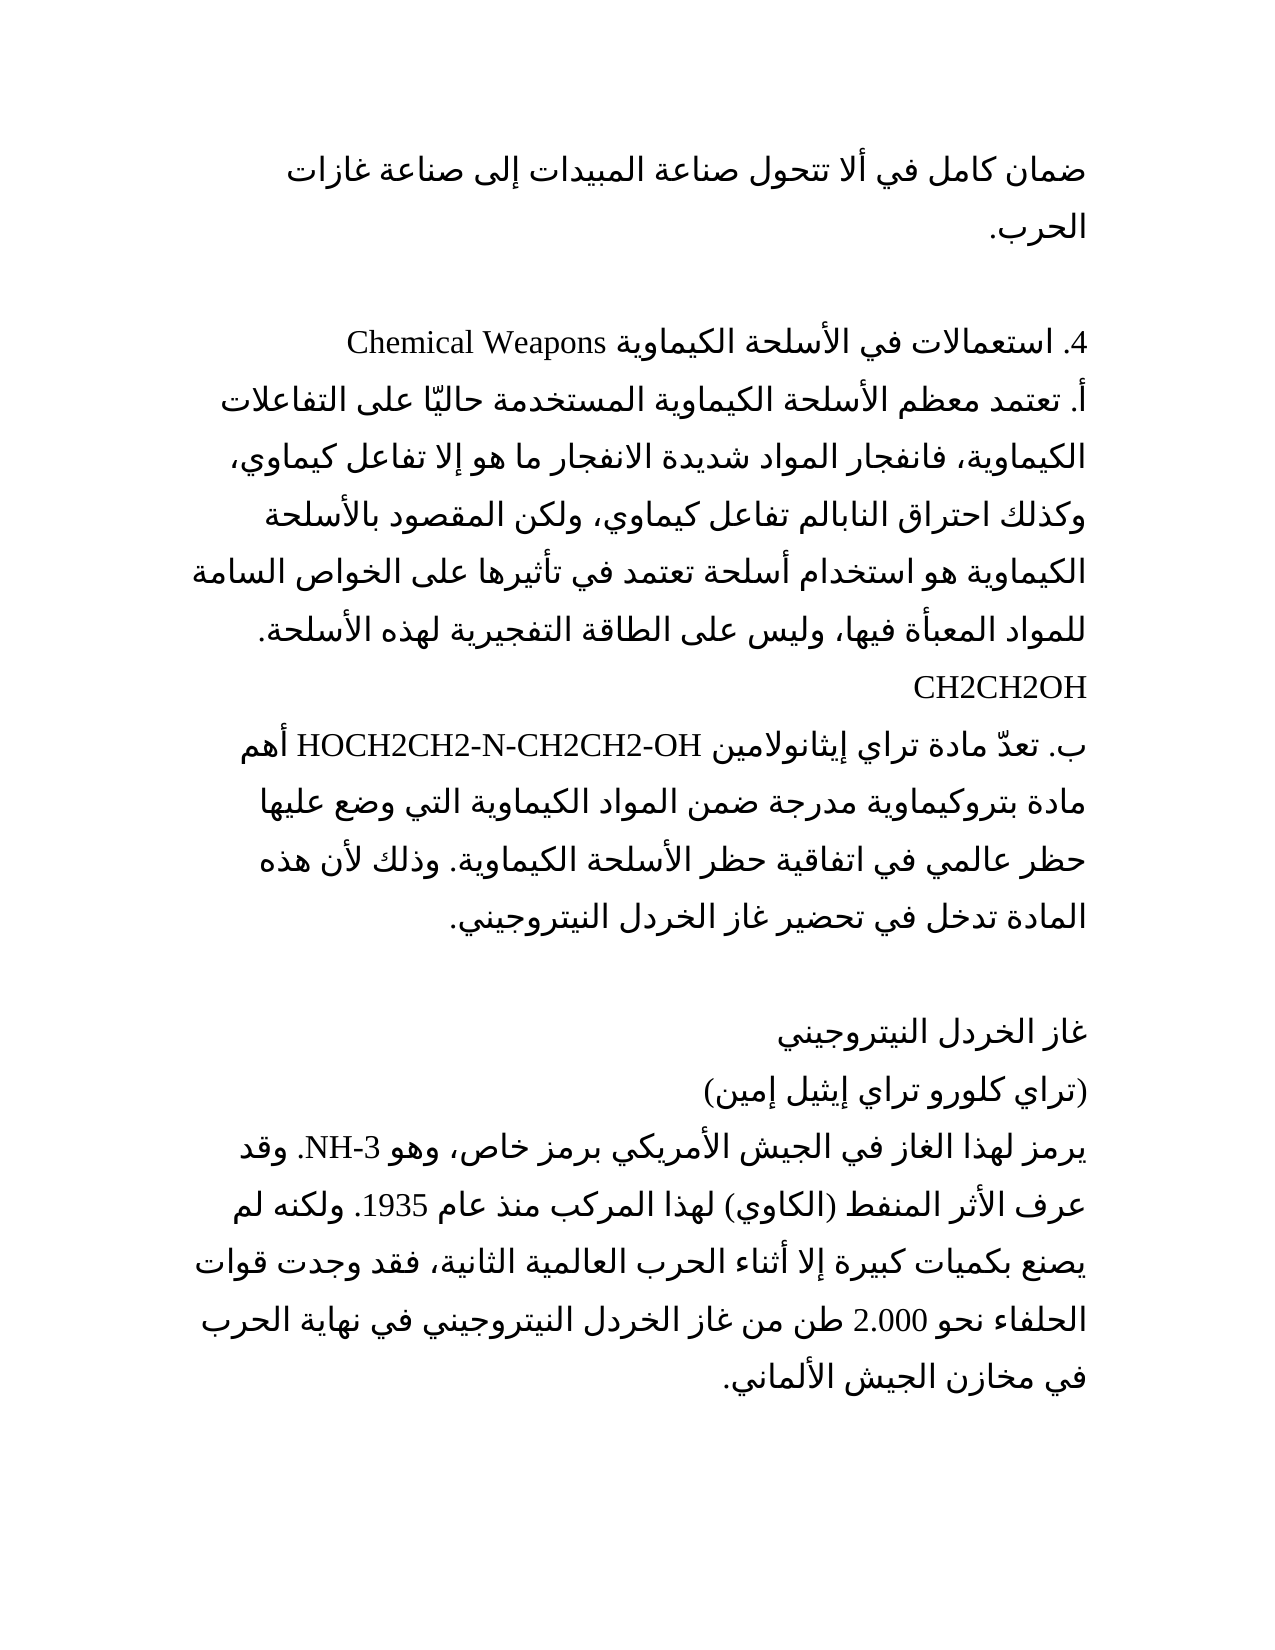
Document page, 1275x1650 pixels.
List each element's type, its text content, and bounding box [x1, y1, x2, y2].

text ب. تعدّ مادة تراي إيثانولامين HOCH2CH2-N-CH2CH2-OH أهم مادة بتروكيماوية مدرجة ضمن المواد الكيماوية التي وضع عليها حظر عالمي في اتفاقية حظر الأسلحة الكيماوية. وذلك لأن هذه المادة تدخل في تحضير غاز الخردل النيتروجيني. [187, 725, 1087, 936]
text يرمز لهذا الغاز في الجيش الأمريكي برمز خاص، وهو NH-3. وقد عرف الأثر المنفط (الكاوي) لهذا المركب منذ عام 1935. ولكنه لم يصنع بكميات كبيرة إلا أثناء الحرب العالمية الثانية، فقد وجدت قوات الحلفاء نحو 2.000 طن من غاز الخردل النيتروجيني في نهاية الحرب في مخازن الجيش الألماني. [187, 1127, 1087, 1396]
text غاز الخردل النيتروجيني [187, 1012, 1087, 1051]
text أ. تعتمد معظم الأسلحة الكيماوية المستخدمة حاليّا على التفاعلات الكيماوية، فانفجار المواد شديدة الانفجار ما هو إلا تفاعل كيماوي، وكذلك احتراق النابالم تفاعل كيماوي، ولكن المقصود بالأسلحة الكيماوية هو استخدام أسلحة تعتمد في تأثيرها على الخواص السامة للمواد المعبأة فيها، وليس على الطاقة التفجيرية لهذه الأسلحة. [187, 380, 1087, 648]
text CH2CH2OH [187, 667, 1087, 706]
text (تراي كلورو تراي إيثيل إمين) [187, 1070, 1087, 1108]
text 4. استعمالات في الأسلحة الكيماوية Chemical Weapons [187, 322, 1087, 361]
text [187, 150, 1087, 246]
